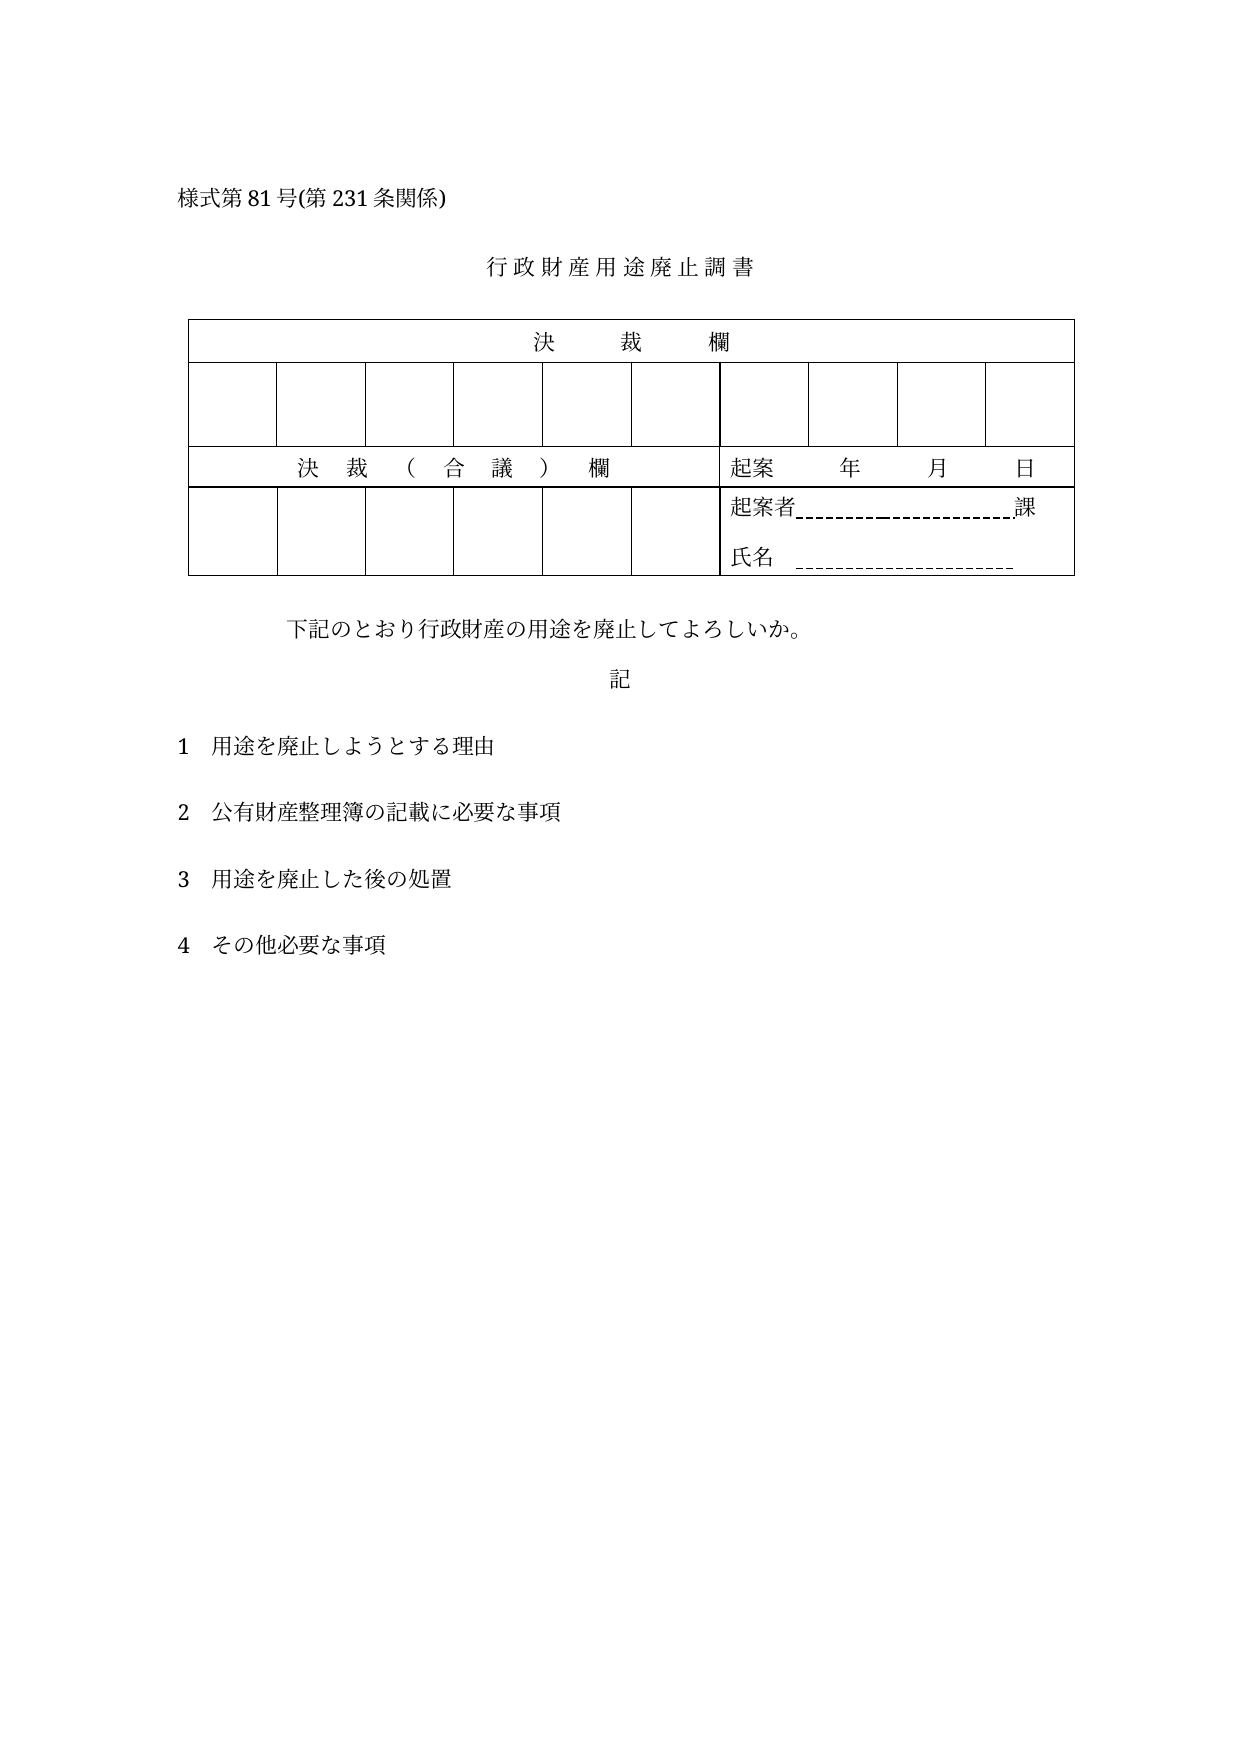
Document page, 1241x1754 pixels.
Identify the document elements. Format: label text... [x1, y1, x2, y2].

table_cell [454, 488, 542, 574]
table_cell [986, 363, 1074, 446]
table_cell [278, 488, 365, 574]
table_cell 起案者 課 氏名 [721, 488, 1074, 574]
text 行政財産用途廃止調書 [177, 249, 1063, 284]
text 様式第81号(第231条関係) [177, 179, 1063, 214]
text 2 公有財産整理簿の記載に必要な事項 [177, 794, 1063, 829]
table_cell [543, 488, 631, 574]
text 3 用途を廃止した後の処置 [177, 860, 1063, 895]
table_cell [543, 363, 631, 446]
text 記 [177, 661, 1063, 696]
text 下記のとおり行政財産の用途を廃止してよろしいか。 [177, 610, 1063, 645]
table_cell [809, 363, 897, 446]
text 1 用途を廃止しようとする理由 [177, 727, 1063, 762]
table_cell [277, 363, 365, 446]
table_cell [632, 488, 719, 574]
table_cell [189, 363, 276, 446]
table_cell [366, 363, 453, 446]
table_cell 起案 年 月 日 [720, 447, 1074, 486]
table_cell [189, 488, 277, 574]
table_cell [898, 363, 985, 446]
text 4 その他必要な事項 [177, 927, 1063, 962]
table_cell [454, 363, 542, 446]
table_cell 決裁（合議）欄 [189, 447, 719, 486]
table_cell [721, 363, 808, 446]
table_header 決裁欄 [189, 320, 1074, 362]
table_cell [366, 488, 453, 574]
table_cell [632, 363, 719, 446]
